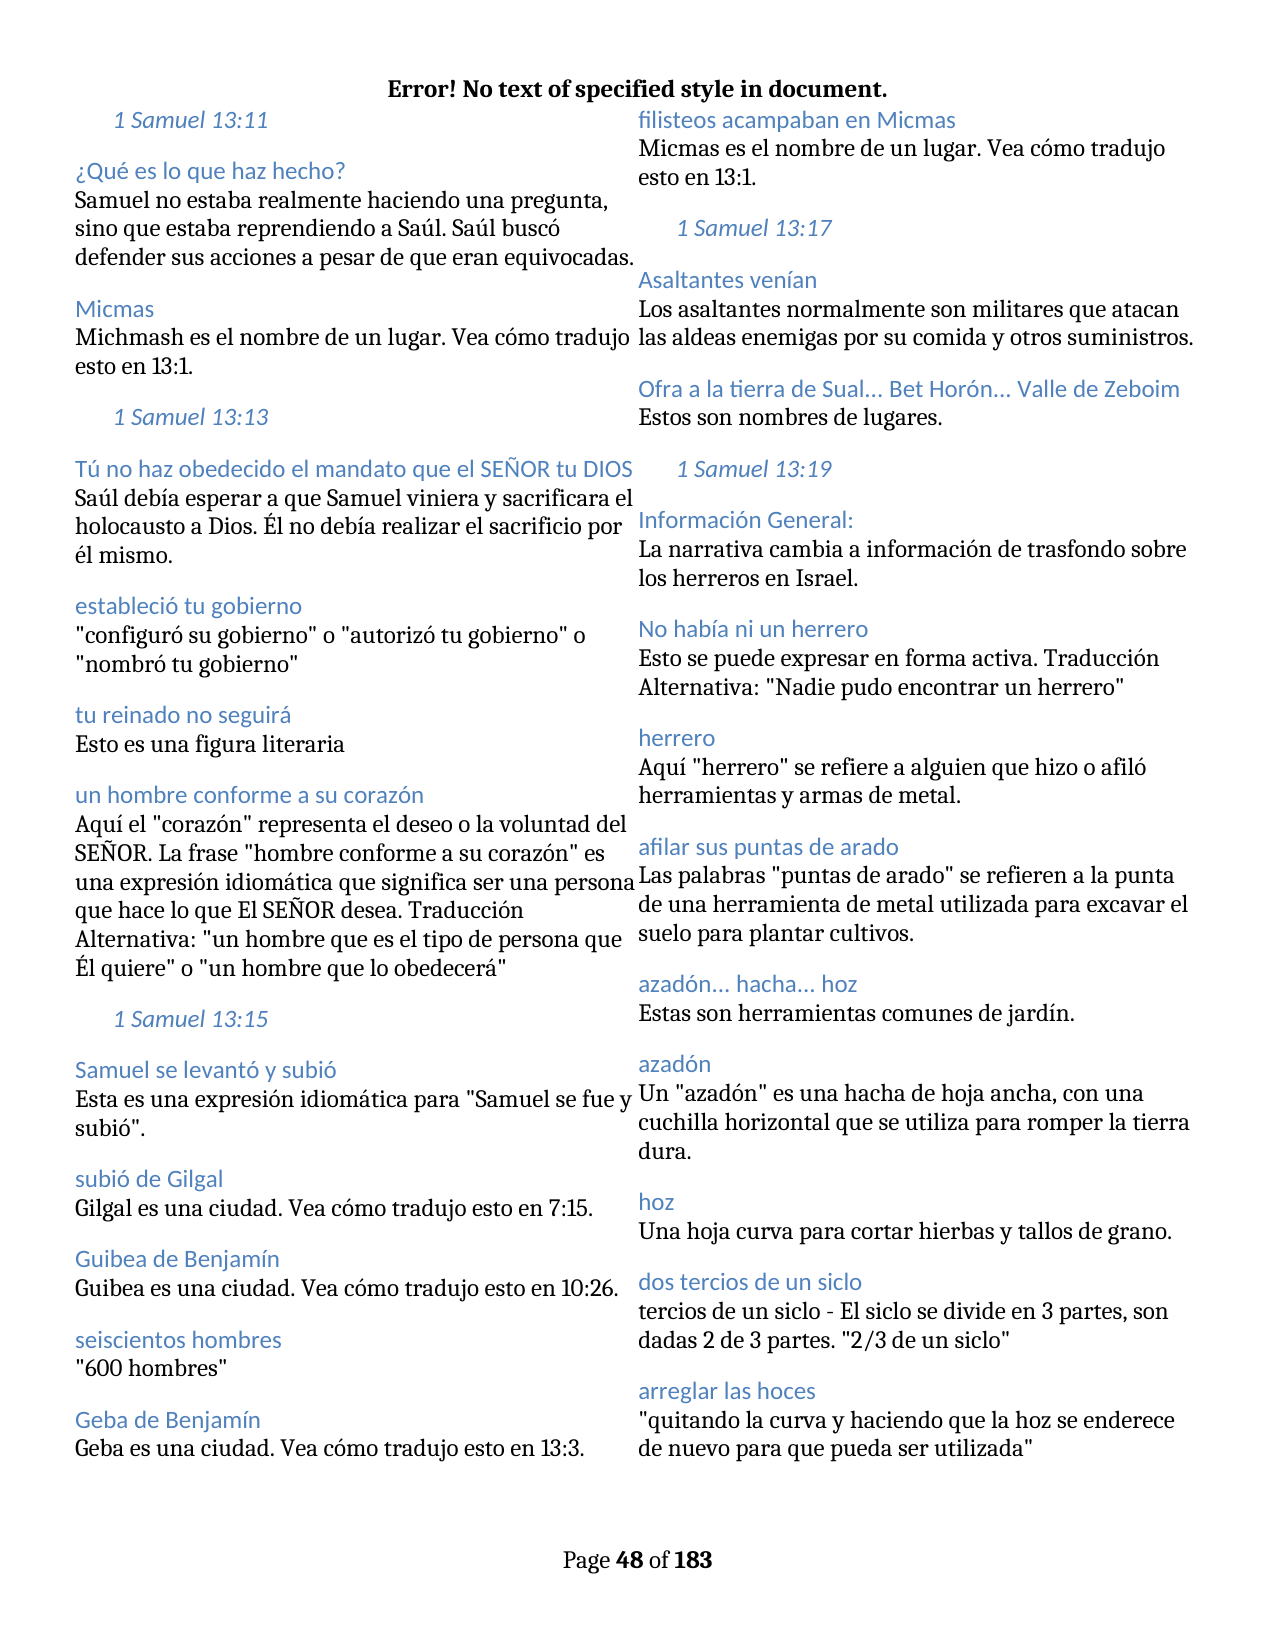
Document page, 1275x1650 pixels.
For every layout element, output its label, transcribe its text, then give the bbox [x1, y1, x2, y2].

text Guibea es una ciudad. Vea cómo tradujo esto en 10:26. [75, 1274, 637, 1303]
text Michmash es el nombre de un lugar. Vea cómo tradujo esto en 13:1. [75, 323, 637, 381]
subtitle 1 Samuel 13:17 [638, 213, 1200, 243]
subtitle Guibea de Benjamín [75, 1244, 637, 1274]
subtitle Asaltantes venían [638, 264, 1200, 294]
subtitle 1 Samuel 13:15 [75, 1003, 637, 1034]
text Una hoja curva para cortar hierbas y tallos de grano. [638, 1217, 1200, 1245]
subtitle No había ni un herrero [638, 613, 1200, 644]
subtitle hoz [638, 1186, 1200, 1217]
subtitle 1 Samuel 13:11 [75, 104, 637, 134]
text Estos son nombres de lugares. [638, 403, 1200, 432]
text Micmas es el nombre de un lugar. Vea cómo tradujo esto en 13:1. [638, 134, 1200, 192]
subtitle Tú no haz obedecido el mandato que el SEÑOR tu DIOS [75, 453, 637, 483]
subtitle Geba de Benjamín [75, 1404, 637, 1434]
subtitle Ofra a la tierra de Sual... Bet Horón... Valle de Zeboim [638, 373, 1200, 403]
text Un "azadón" es una hacha de hoja ancha, con una cuchilla horizontal que se utiliza para romper la tierra dura. [638, 1079, 1200, 1165]
text "configuró su gobierno" o "autorizó tu gobierno" o "nombró tu gobierno" [75, 621, 637, 678]
text La narrativa cambia a información de trasfondo sobre los herreros en Israel. [638, 535, 1200, 592]
subtitle tu reinado no seguirá [75, 699, 637, 730]
text Saúl debía esperar a que Samuel viniera y sacrificara el holocausto a Dios. Él no debía realizar el sacrificio por él mismo. [75, 483, 637, 570]
subtitle un hombre conforme a su corazón [75, 779, 637, 810]
subtitle subió de Gilgal [75, 1163, 637, 1194]
subtitle arreglar las hoces [638, 1375, 1200, 1406]
text Samuel no estaba realmente haciendo una pregunta, sino que estaba reprendiendo a Saúl. Saúl buscó defender sus acciones a pesar de que eran equivocadas. [75, 186, 637, 272]
subtitle 1 Samuel 13:19 [638, 453, 1200, 483]
text Geba es una ciudad. Vea cómo tradujo esto en 13:3. [75, 1434, 637, 1463]
subtitle Samuel se levantó y subió [75, 1055, 637, 1085]
subtitle filisteos acampaban en Micmas [638, 104, 1200, 134]
subtitle Información General: [638, 504, 1200, 535]
subtitle ¿Qué es lo que haz hecho? [75, 155, 637, 186]
text Aquí el "corazón" representa el deseo o la voluntad del SEÑOR. La frase "hombre conforme a su corazón" es una expresión idiomática que significa ser una persona que hace lo que El SEÑOR desea. Traducción Alternativa: "un hombre que es el tipo de persona que Él quiere" o "un hombre que lo obedecerá" [75, 810, 637, 982]
subtitle Micmas [75, 293, 637, 323]
text Esto se puede expresar en forma activa. Traducción Alternativa: "Nadie pudo encontrar un herrero" [638, 644, 1200, 701]
subtitle azadón... hacha... hoz [638, 968, 1200, 999]
text tercios de un siclo - El siclo se divide en 3 partes, son dadas 2 de 3 partes. "2/3 de un siclo" [638, 1297, 1200, 1354]
text Los asaltantes normalmente son militares que atacan las aldeas enemigas por su comida y otros suministros. [638, 294, 1200, 352]
text "quitando la curva y haciendo que la hoz se enderece de nuevo para que pueda ser utilizada" [638, 1406, 1200, 1463]
text Estas son herramientas comunes de jardín. [638, 999, 1200, 1028]
text Las palabras "puntas de arado" se refieren a la punta de una herramienta de metal utilizada para excavar el suelo para plantar cultivos. [638, 861, 1200, 948]
text Aquí "herrero" se refiere a alguien que hizo o afiló herramientas y armas de metal. [638, 752, 1200, 810]
subtitle azadón [638, 1048, 1200, 1079]
subtitle afilar sus puntas de arado [638, 831, 1200, 861]
subtitle seiscientos hombres [75, 1324, 637, 1354]
text Esto es una figura literaria [75, 730, 637, 759]
text "600 hombres" [75, 1354, 637, 1383]
subtitle herrero [638, 722, 1200, 752]
subtitle 1 Samuel 13:13 [75, 402, 637, 432]
text Gilgal es una ciudad. Vea cómo tradujo esto en 7:15. [75, 1194, 637, 1223]
subtitle dos tercios de un siclo [638, 1266, 1200, 1297]
subtitle estableció tu gobierno [75, 591, 637, 621]
text Esta es una expresión idiomática para "Samuel se fue y subió". [75, 1085, 637, 1143]
